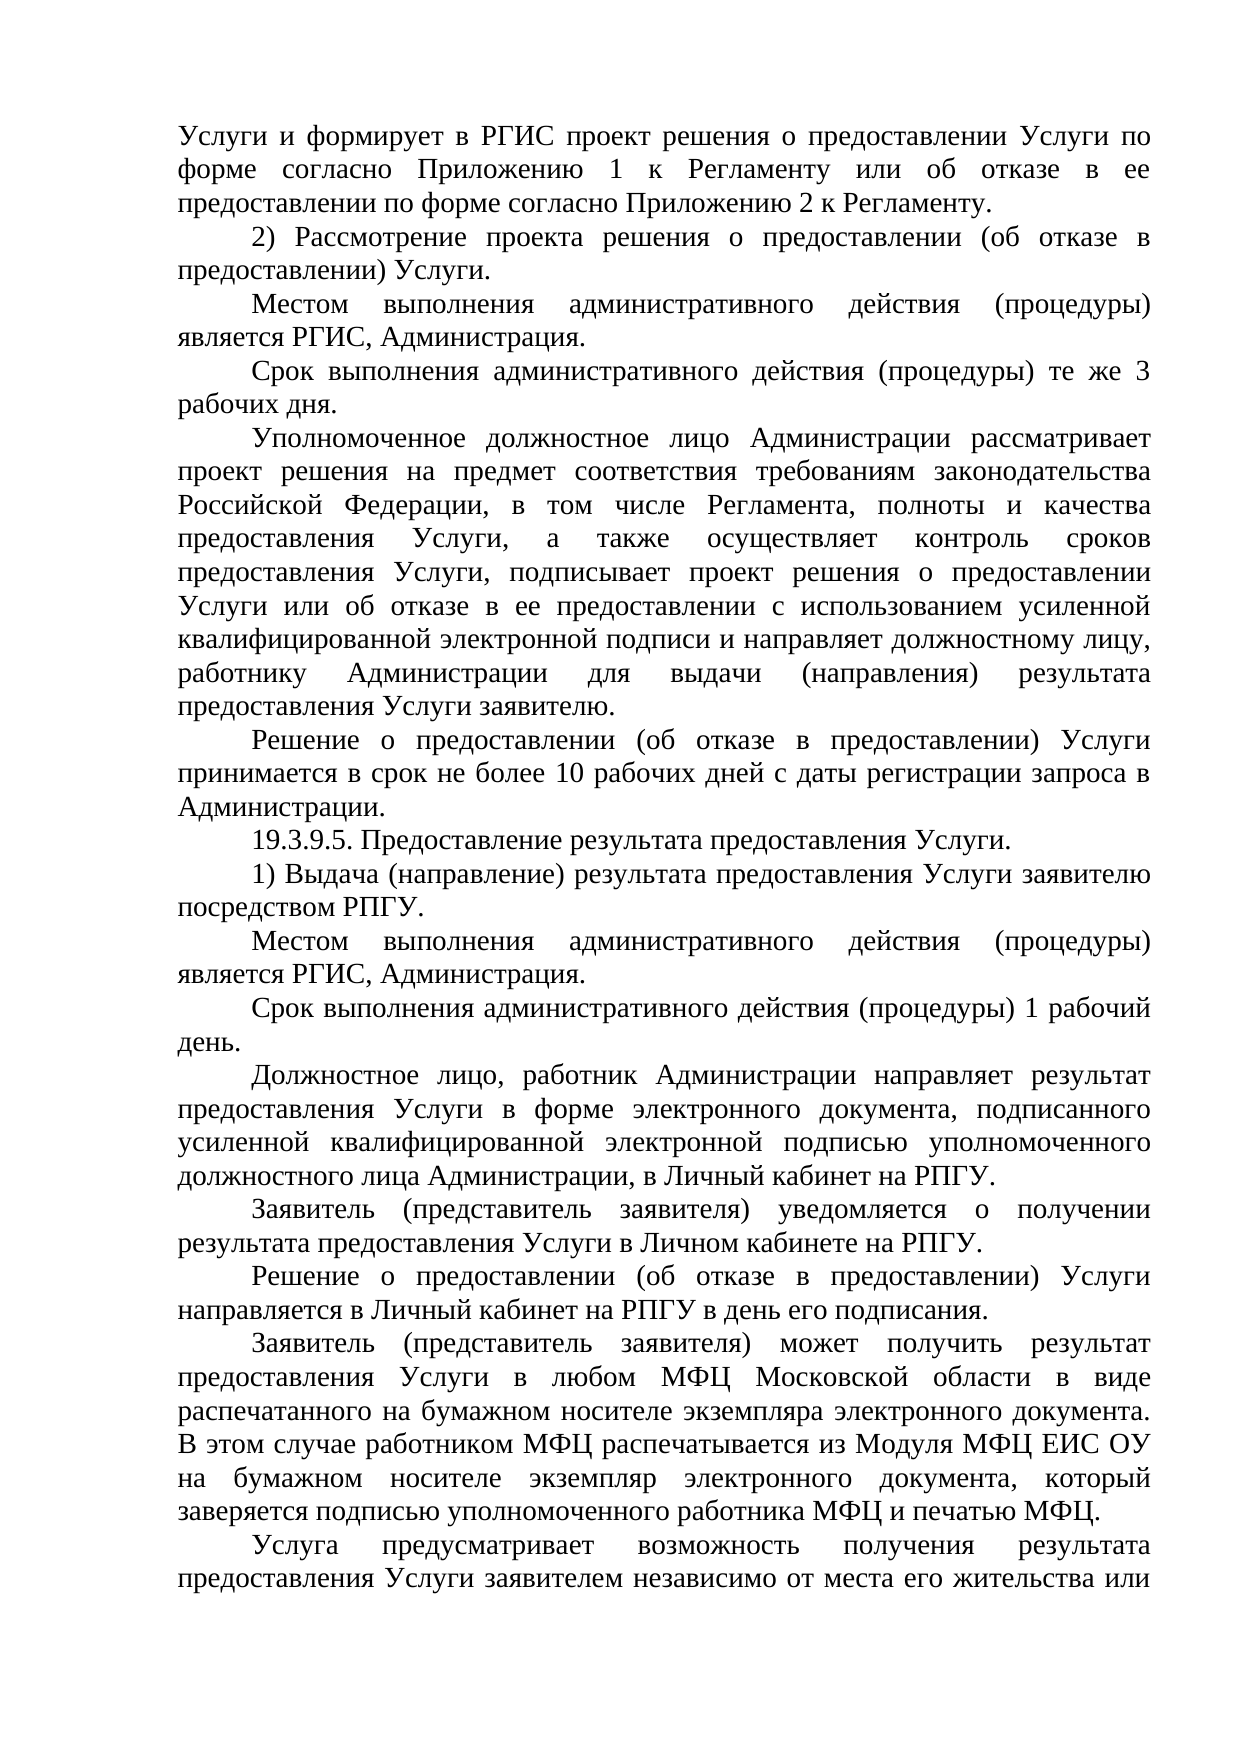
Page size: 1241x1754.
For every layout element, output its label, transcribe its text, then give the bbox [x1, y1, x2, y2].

text Уполномоченное должностное лицо Администрации рассматривает проект решения на предмет соответствия требованиям законодательства Российской Федерации, в том числе Регламента, полноты и качества предоставления Услуги, а также осуществляет контроль сроков предоставления Услуги, подписывает проект решения о предоставлении Услуги или об отказе в ее предоставлении с использованием усиленной квалифицированной электронной подписи и направляет должностному лицу, работнику Администрации для выдачи (направления) результата предоставления Услуги заявителю. [177, 420, 1152, 722]
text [177, 118, 1152, 219]
text Заявитель (представитель заявителя) может получить результат предоставления Услуги в любом МФЦ Московской области в виде распечатанного на бумажном носителе экземпляра электронного документа. В этом случае работником МФЦ распечатывается из Модуля МФЦ ЕИС ОУ на бумажном носителе экземпляр электронного документа, который заверяется подписью уполномоченного работника МФЦ и печатью МФЦ. [177, 1326, 1152, 1527]
text 2) Рассмотрение проекта решения о предоставлении (об отказе в предоставлении) Услуги. [177, 219, 1152, 286]
text 19.3.9.5. Предоставление результата предоставления Услуги. [177, 822, 1152, 856]
text Местом выполнения административного действия (процедуры) является РГИС, Администрация. [177, 923, 1152, 990]
text Срок выполнения административного действия (процедуры) те же 3 рабочих дня. [177, 353, 1152, 420]
text 1) Выдача (направление) результата предоставления Услуги заявителю посредством РПГУ. [177, 856, 1152, 923]
text Решение о предоставлении (об отказе в предоставлении) Услуги направляется в Личный кабинет на РПГУ в день его подписания. [177, 1258, 1152, 1326]
text Заявитель (представитель заявителя) уведомляется о получении результата предоставления Услуги в Личном кабинете на РПГУ. [177, 1191, 1152, 1258]
text Решение о предоставлении (об отказе в предоставлении) Услуги принимается в срок не более 10 рабочих дней с даты регистрации запроса в Администрации. [177, 722, 1152, 822]
text Местом выполнения административного действия (процедуры) является РГИС, Администрация. [177, 286, 1152, 353]
text Должностное лицо, работник Администрации направляет результат предоставления Услуги в форме электронного документа, подписанного усиленной квалифицированной электронной подписью уполномоченного должностного лица Администрации, в Личный кабинет на РПГУ. [177, 1057, 1152, 1191]
text Срок выполнения административного действия (процедуры) 1 рабочий день. [177, 990, 1152, 1057]
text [177, 1527, 1152, 1594]
